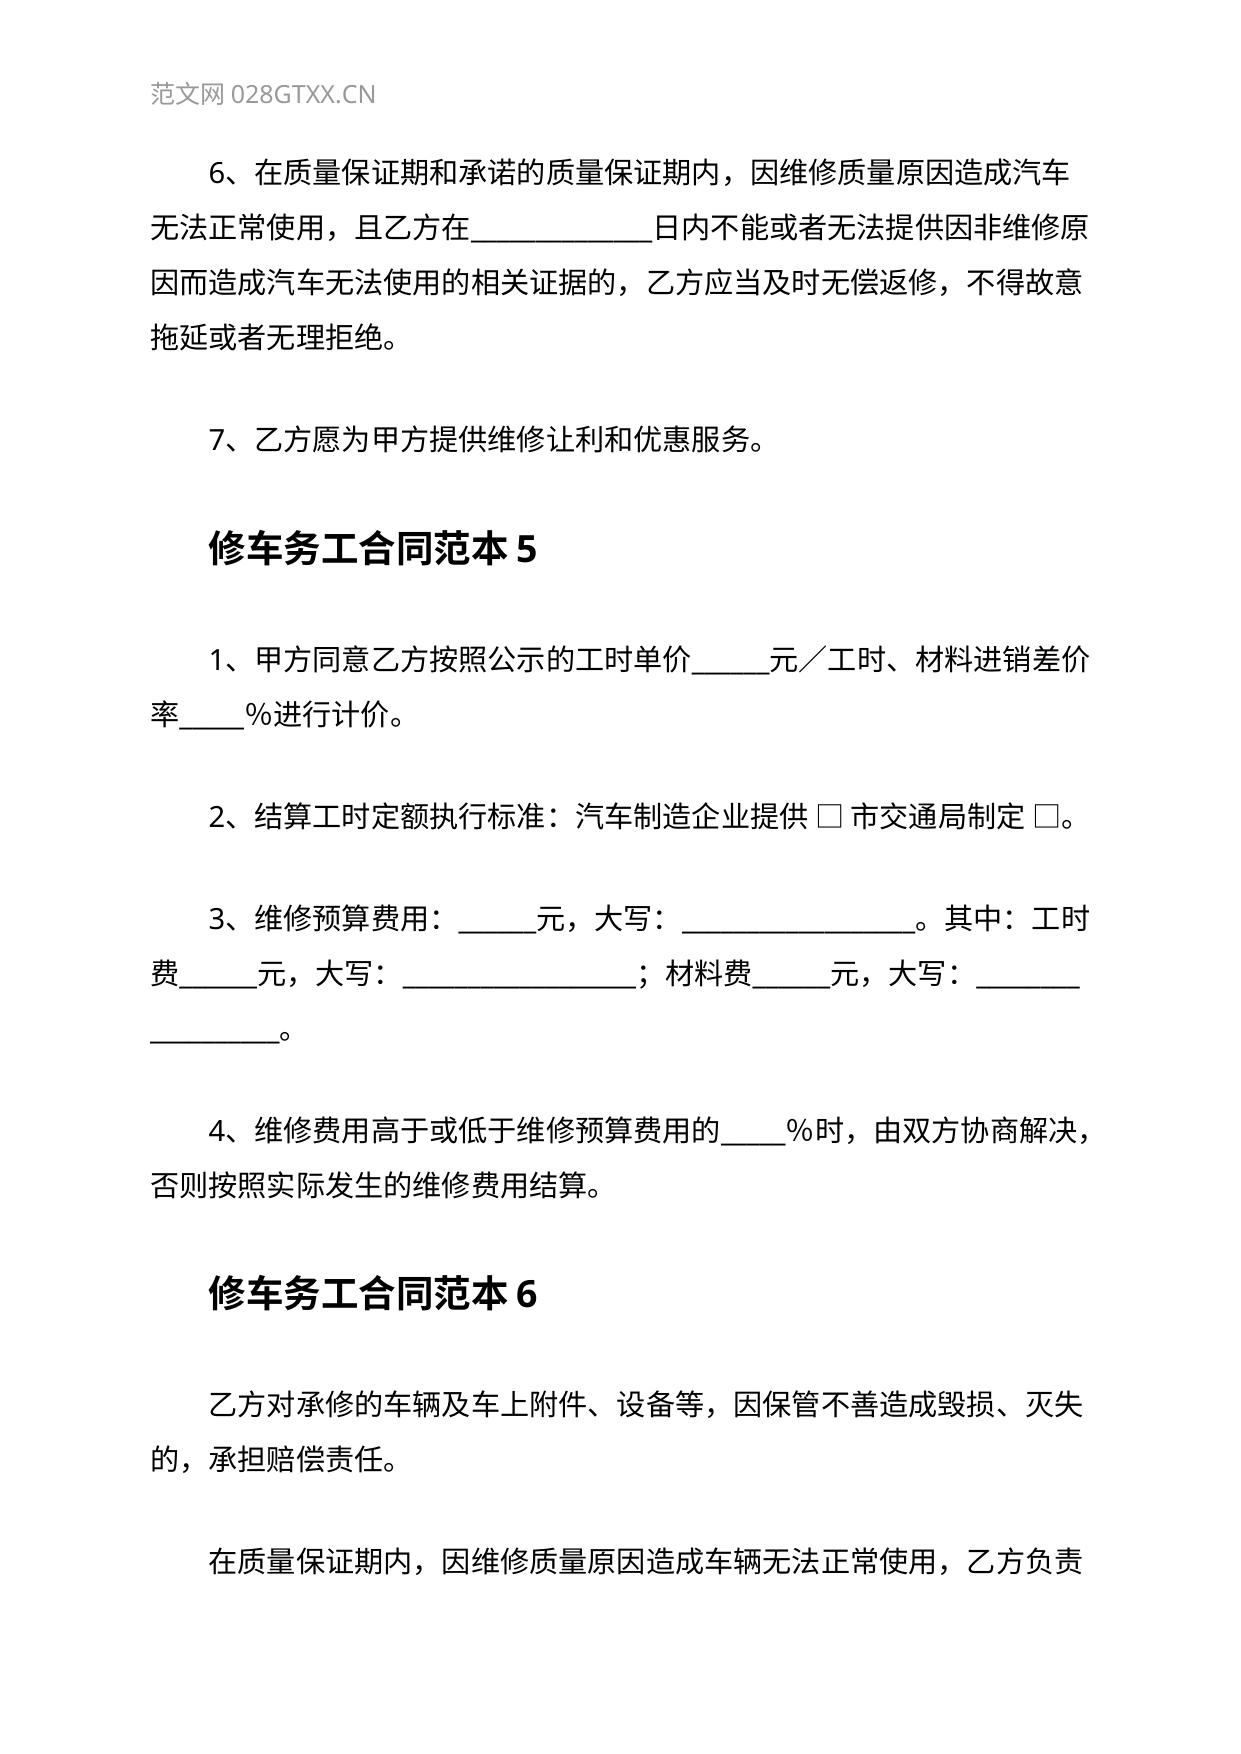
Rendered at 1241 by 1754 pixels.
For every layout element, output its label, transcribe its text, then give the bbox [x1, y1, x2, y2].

text 3、维修预算费用：______元，大写：__________________。其中：工时费______元，大写：__________________；材料费______元，大写：__________________。 [150, 895, 1090, 1048]
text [150, 1538, 1090, 1581]
text 修车务工合同范本5 [150, 519, 1090, 573]
text 6、在质量保证期和承诺的质量保证期内，因维修质量原因造成汽车无法正常使用，且乙方在______________日内不能或者无法提供因非维修原因而造成汽车无法使用的相关证据的，乙方应当及时无偿返修，不得故意拖延或者无理拒绝。 [150, 150, 1090, 357]
text 2、结算工时定额执行标准：汽车制造企业提供 □ 市交通局制定 □。 [150, 793, 1090, 836]
text 乙方对承修的车辆及车上附件、设备等，因保管不善造成毁损、灭失的，承担赔偿责任。 [150, 1382, 1090, 1479]
text 修车务工合同范本6 [150, 1264, 1090, 1318]
text 1、甲方同意乙方按照公示的工时单价______元／工时、材料进销差价率_____％进行计价。 [150, 636, 1090, 734]
text 4、维修费用高于或低于维修预算费用的_____％时，由双方协商解决，否则按照实际发生的维修费用结算。 [150, 1107, 1090, 1204]
text 7、乙方愿为甲方提供维修让利和优惠服务。 [150, 417, 1090, 459]
